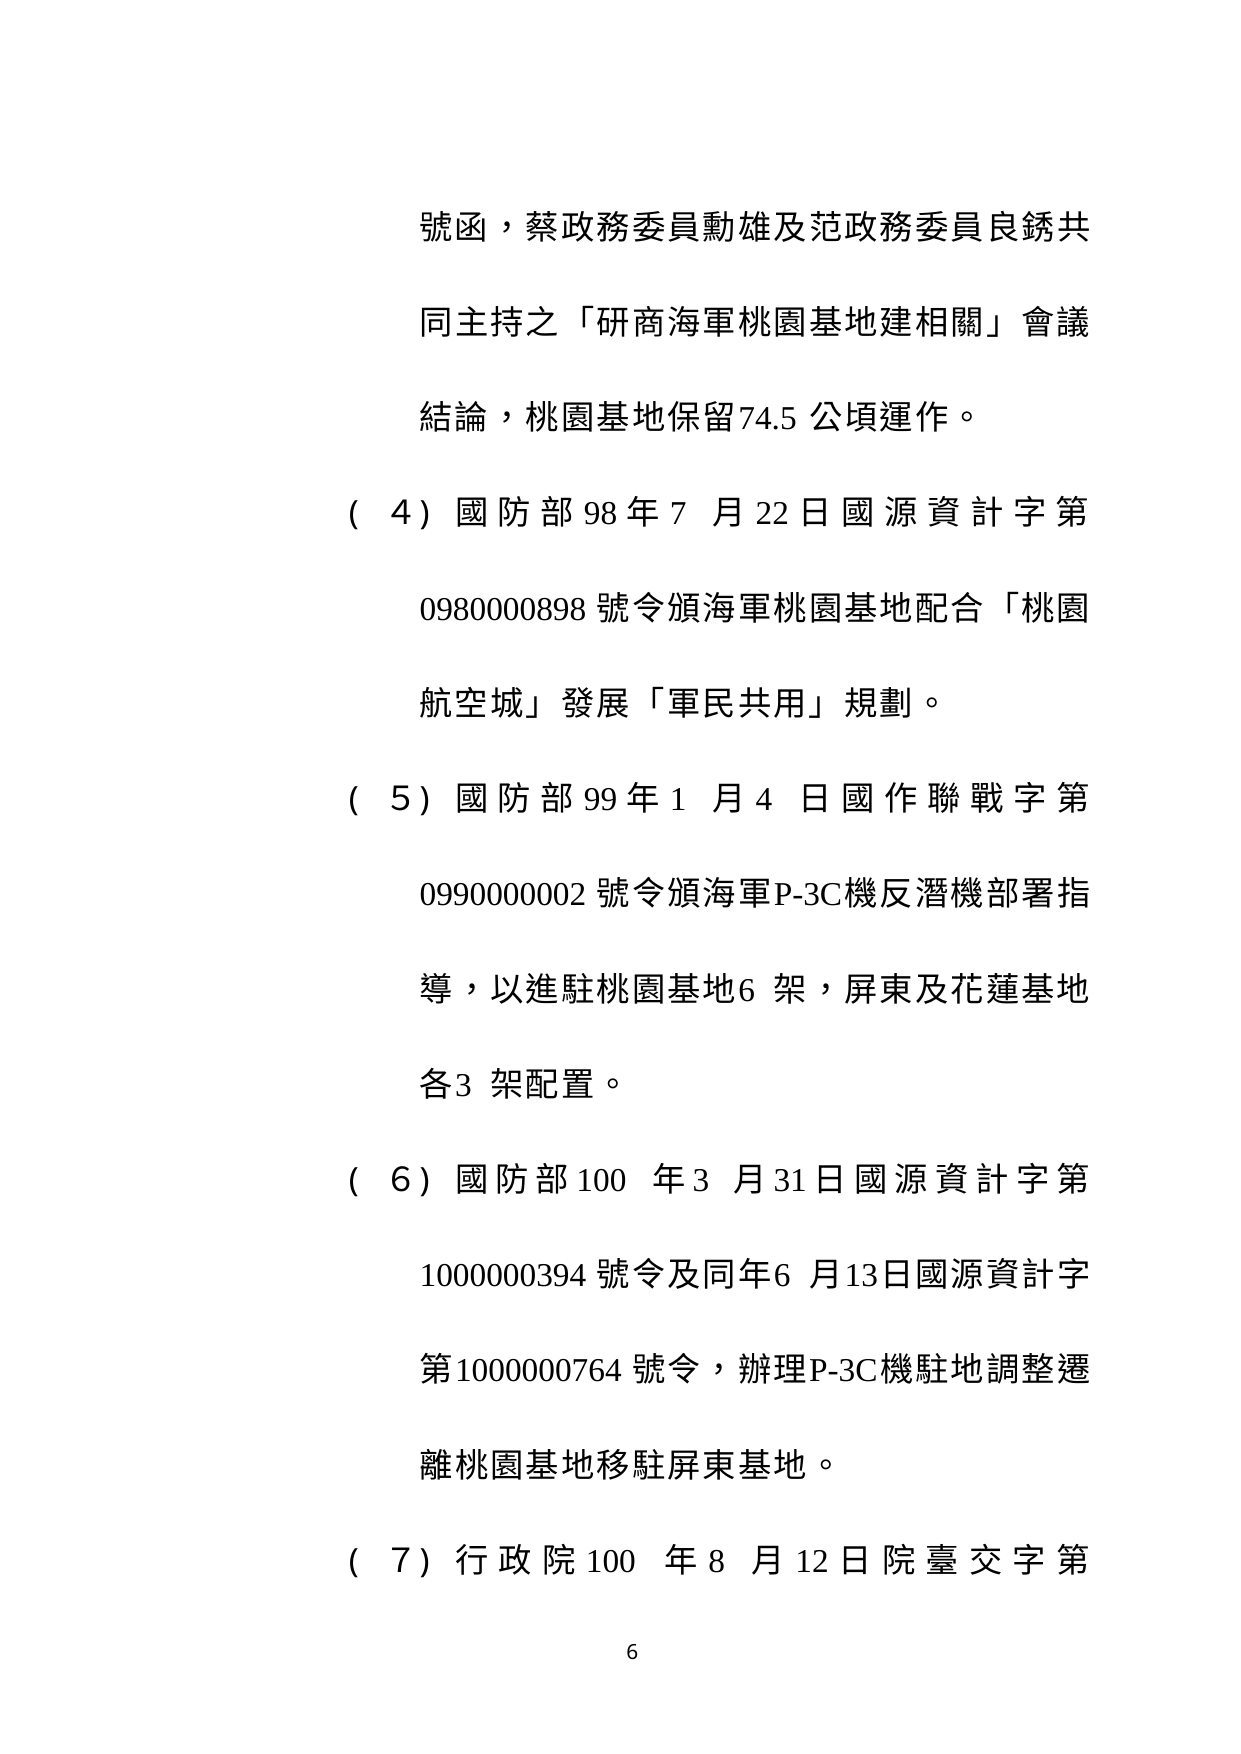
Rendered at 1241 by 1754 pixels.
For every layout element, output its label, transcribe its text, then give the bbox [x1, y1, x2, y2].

subtitle 國防部98年7月22日國源資計字第0980000898號令頒海軍桃園基地配合「桃園航空城」發展「軍民共用」規劃。 [317, 463, 1092, 748]
subtitle 國防部100年3月31日國源資計字第1000000394號令及同年6月13日國源資計字第1000000764號令，辦理P-3C機駐地調整遷離桃園基地移駐屏東基地。 [317, 1129, 1092, 1510]
subtitle 國防部99年1月4日國作聯戰字第0990000002號令頒海軍P-3C機反潛機部署指導，以進駐桃園基地6架，屏東及花蓮基地各3架配置。 [317, 748, 1092, 1129]
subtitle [317, 1510, 1092, 1605]
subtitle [317, 177, 1092, 463]
